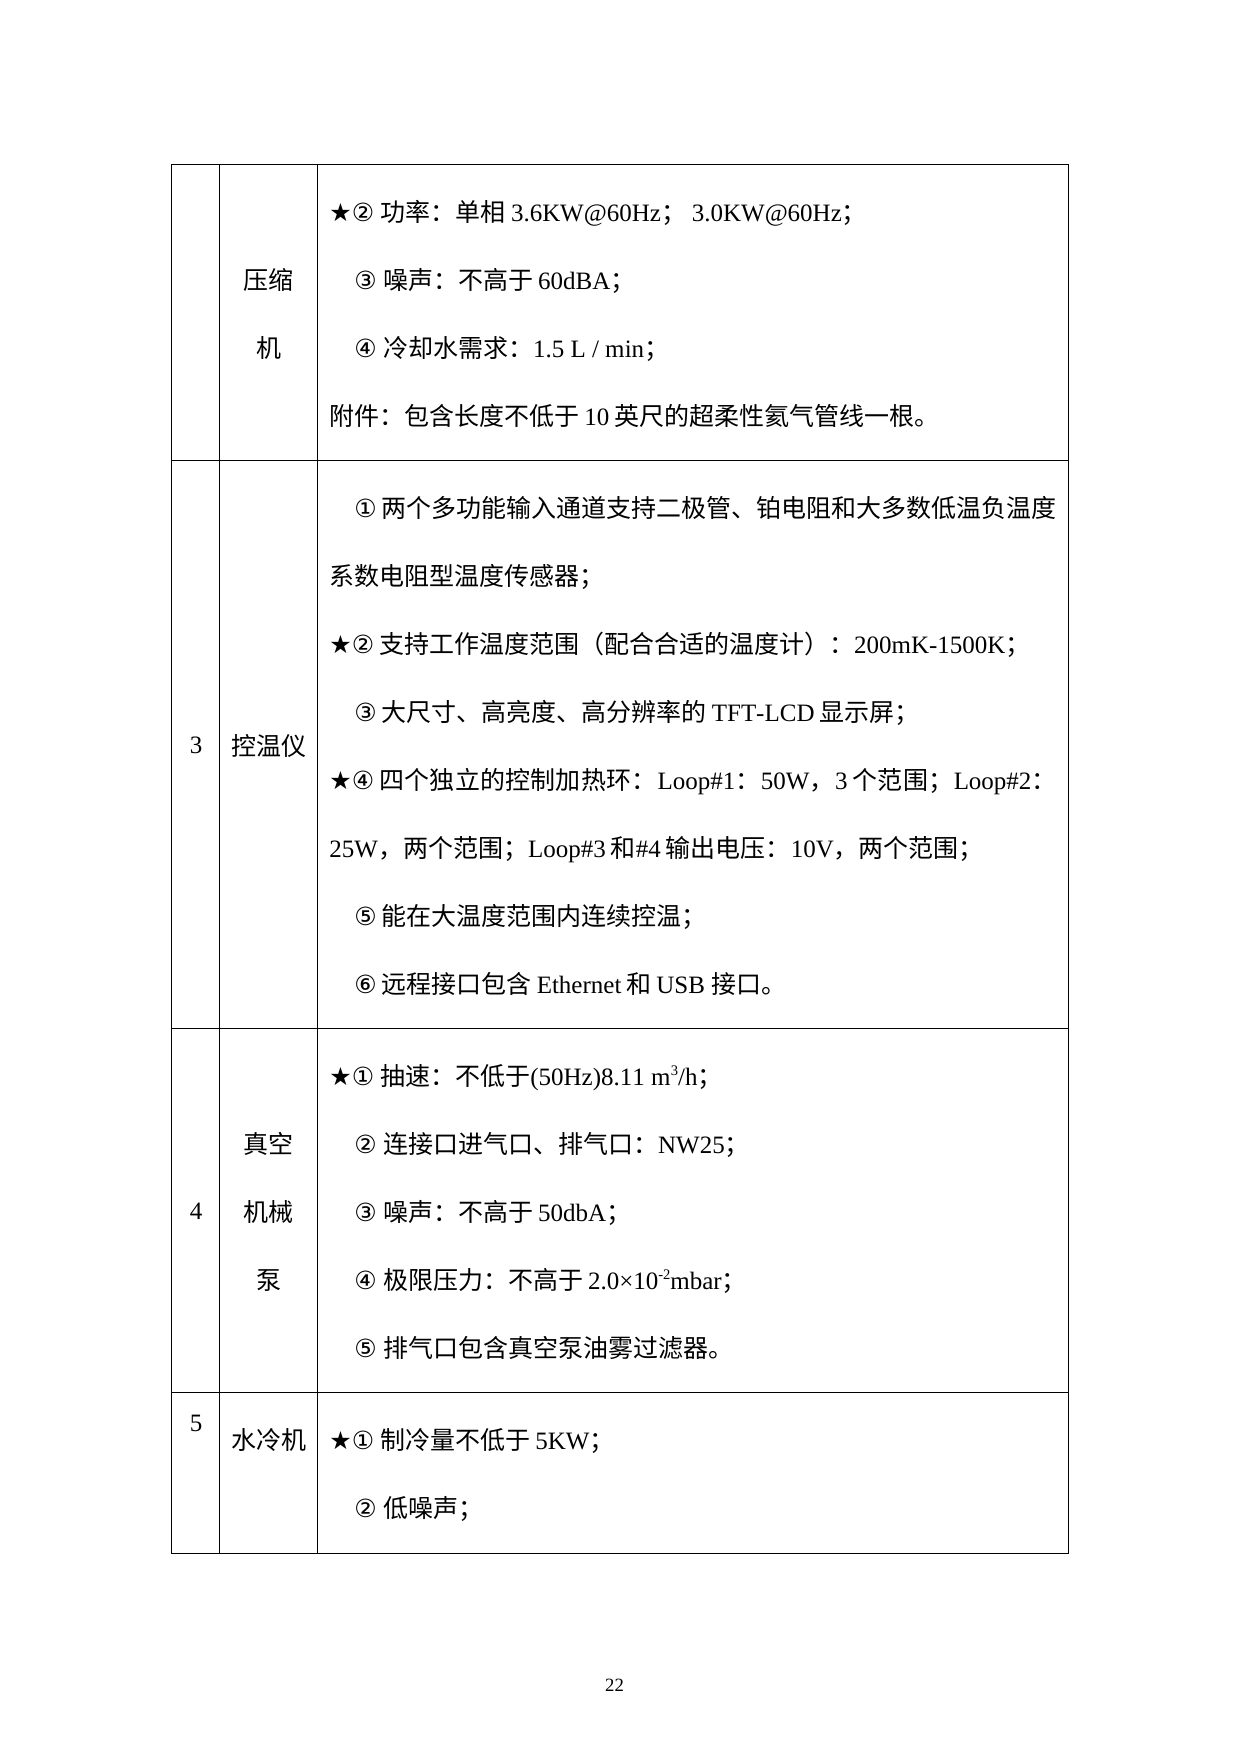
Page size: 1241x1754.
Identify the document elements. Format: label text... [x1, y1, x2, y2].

table_cell 控温仪 [220, 461, 317, 1028]
table_cell ①两个多功能输入通道支持二极管、铂电阻和大多数低温负温度系数电阻型温度传感器； ★②支持工作温度范围（配合合适的温度计）：200mK-1500K； ③大尺寸、高亮度、高分辨率的TFT-LCD显示屏； ★④四个独立的控制加热环：Loop#1：50W，3个范围；Loop#2：25W，两个范围；Loop#3和#4输出电压：10V，两个范围； ⑤能在大温度范围内连续控温； ⑥远程接口包含Ethernet和USB 接口。 [318, 461, 1068, 1028]
table_cell 2 [172, 165, 219, 460]
table_cell ★① 抽速：不低于(50Hz)8.11 m3/h； ② 连接口进气口、排气口：NW25； ③ 噪声：不高于50dbA； ④ 极限压力：不高于2.0×10-2mbar； ⑤ 排气口包含真空泵油雾过滤器。 [318, 1029, 1068, 1392]
table_cell 4 [172, 1029, 219, 1392]
table_cell 3 [172, 461, 219, 1028]
table_cell 5 [172, 1393, 219, 1553]
table_cell 真空 机械 泵 [220, 1029, 317, 1392]
table_cell 水冷机 [220, 1393, 317, 1553]
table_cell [318, 1393, 1068, 1553]
table_cell 氦气 压缩 机 [220, 165, 317, 460]
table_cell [318, 165, 1068, 460]
